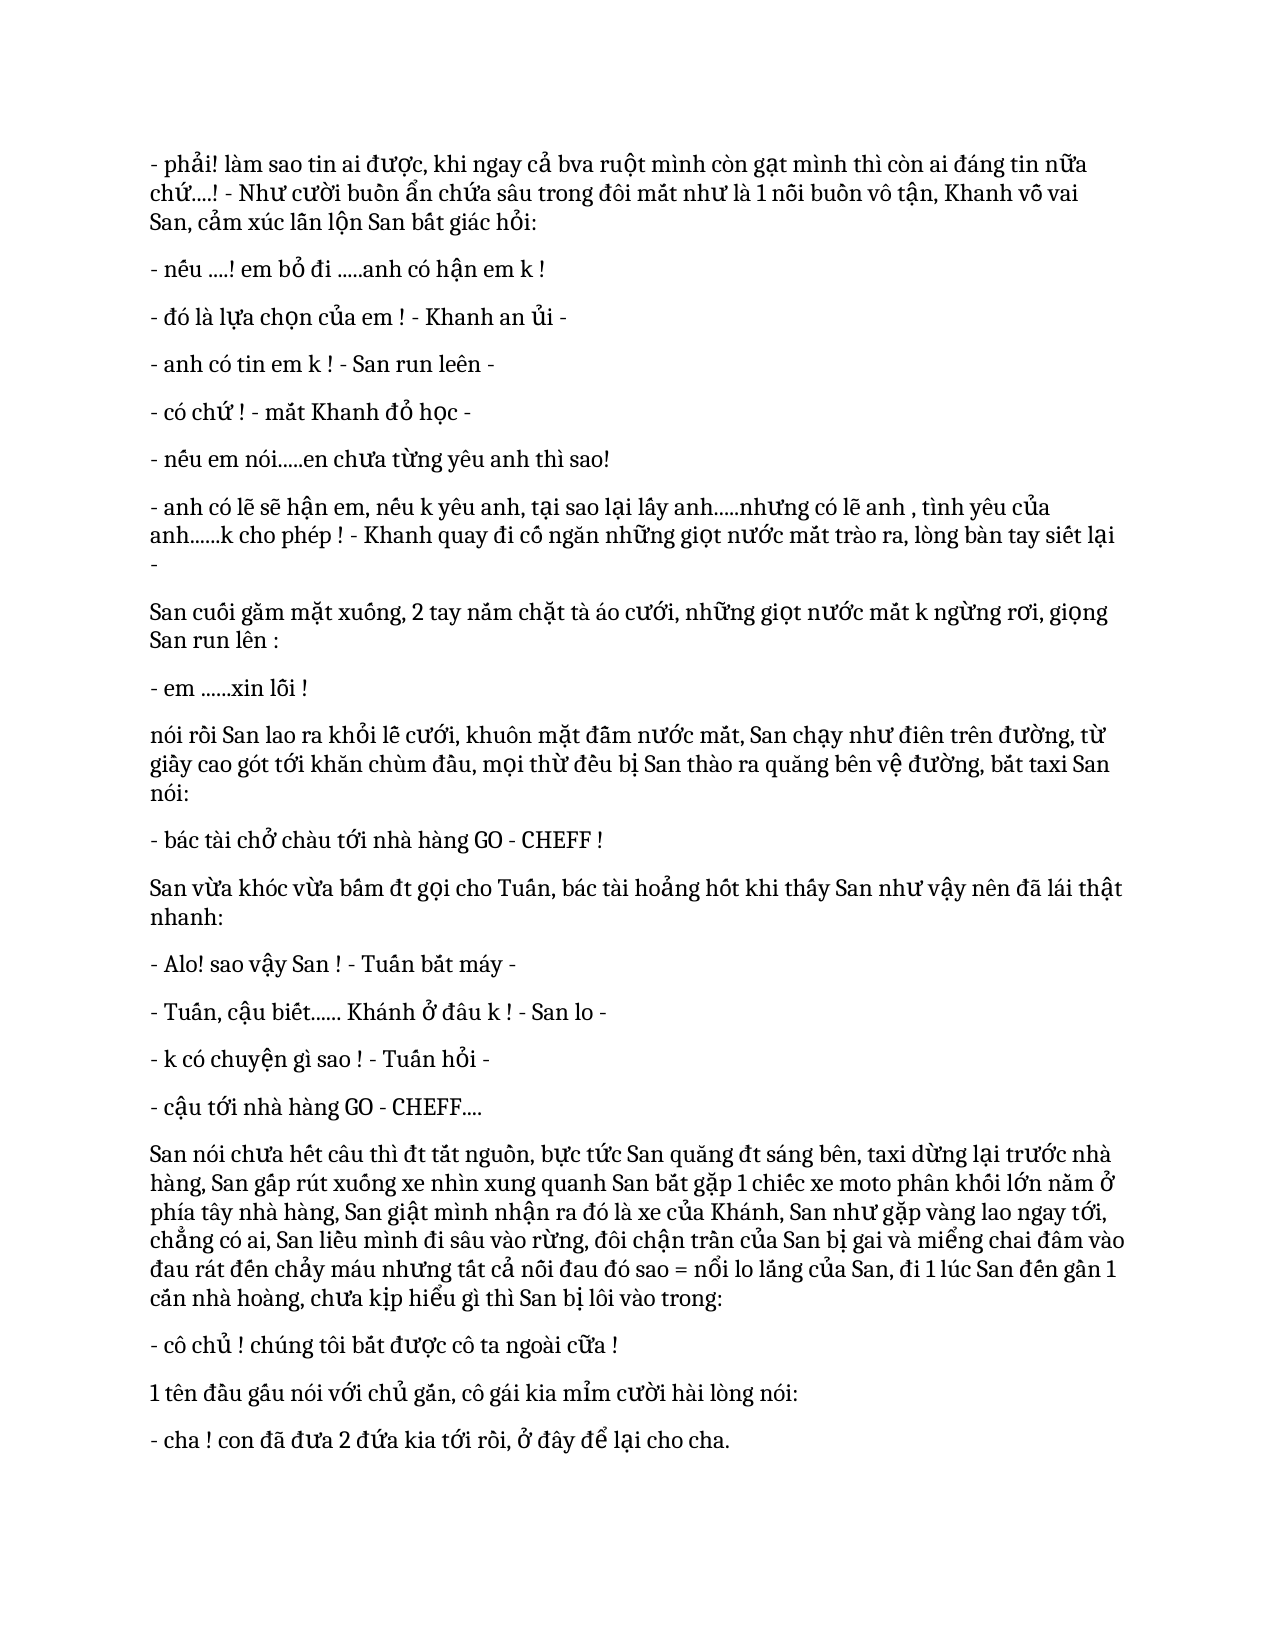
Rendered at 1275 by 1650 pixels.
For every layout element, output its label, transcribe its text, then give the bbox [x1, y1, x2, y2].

text - đó là lựa chọn của em ! - Khanh an ủi - [150, 302, 1125, 331]
text San nói chưa hết câu thì đt tắt nguồn, bực tức San quăng đt sáng bên, taxi dừng lại trước nhà hàng, San gấp rút xuống xe nhìn xung quanh San bắt gặp 1 chiếc xe moto phân khối lớn nằm ở phía tây nhà hàng, San giật mình nhận ra đó là xe của Khánh, San như gặp vàng lao ngay tới, chẳng có ai, San liều mình đi sâu vào rừng, đôi chận trần của San bị gai và miểng chai đâm vào đau rát đến chảy máu nhưng tất cả nỗi đau đó sao = nổi lo lắng của San, đi 1 lúc San đến gần 1 cắn nhà hoàng, chưa kịp hiểu gì thì San bị lôi vào trong: [150, 1140, 1125, 1312]
text - anh có tin em k ! - San run leên - [150, 350, 1125, 379]
text San cuối gằm mặt xuống, 2 tay nắm chặt tà áo cưới, những giọt nước mắt k ngừng rơi, giọng San run lên : [150, 597, 1125, 655]
text - phải! làm sao tin ai được, khi ngay cả bva ruột mình còn gạt mình thì còn ai đáng tin nữa chứ....! - Như cười buồn ẩn chứa sâu trong đôi mắt như là 1 nỗi buồn vô tận, Khanh vỗ vai San, cảm xúc lẫn lộn San bất giác hỏi: [150, 150, 1125, 236]
text - anh có lẽ sẽ hận em, nếu k yêu anh, tại sao lại lấy anh.....nhưng có lẽ anh , tình yêu của anh......k cho phép ! - Khanh quay đi cố ngăn những giọt nước mắt trào ra, lòng bàn tay siết lại - [150, 492, 1125, 579]
text 1 tên đầu gấu nói với chủ gắn, cô gái kia mỉm cười hài lòng nói: [150, 1379, 1125, 1407]
text - nếu em nói.....en chưa từng yêu anh thì sao! [150, 445, 1125, 474]
text nói rồi San lao ra khỏi lễ cưới, khuôn mặt đẫm nước mắt, San chạy như điên trên đường, từ giầy cao gót tới khăn chùm đầu, mọi thừ đều bị San thào ra quăng bên vệ đường, bắt taxi San nói: [150, 721, 1125, 807]
text - có chứ ! - mắt Khanh đỏ học - [150, 397, 1125, 426]
text - cô chủ ! chúng tôi bắt được cô ta ngoài cữa ! [150, 1331, 1125, 1360]
text - bác tài chở chàu tới nhà hàng GO - CHEFF ! [150, 826, 1125, 855]
text - k có chuyện gì sao ! - Tuấn hỏi - [150, 1045, 1125, 1074]
text - Tuấn, cậu biết...... Khánh ở đâu k ! - San lo - [150, 997, 1125, 1026]
text - em ......xin lỗi ! [150, 674, 1125, 702]
text - cậu tới nhà hàng GO - CHEFF.... [150, 1092, 1125, 1121]
text - nếu ....! em bỏ đi .....anh có hận em k ! [150, 255, 1125, 284]
text - Alo! sao vậy San ! - Tuấn bắt máy - [150, 950, 1125, 979]
text - cha ! con đã đưa 2 đứa kia tới rồi, ở đây để lại cho cha. [150, 1426, 1125, 1455]
text San vừa khóc vừa bấm đt gọi cho Tuấn, bác tài hoảng hốt khi thấy San như vậy nên đã lái thật nhanh: [150, 874, 1125, 931]
